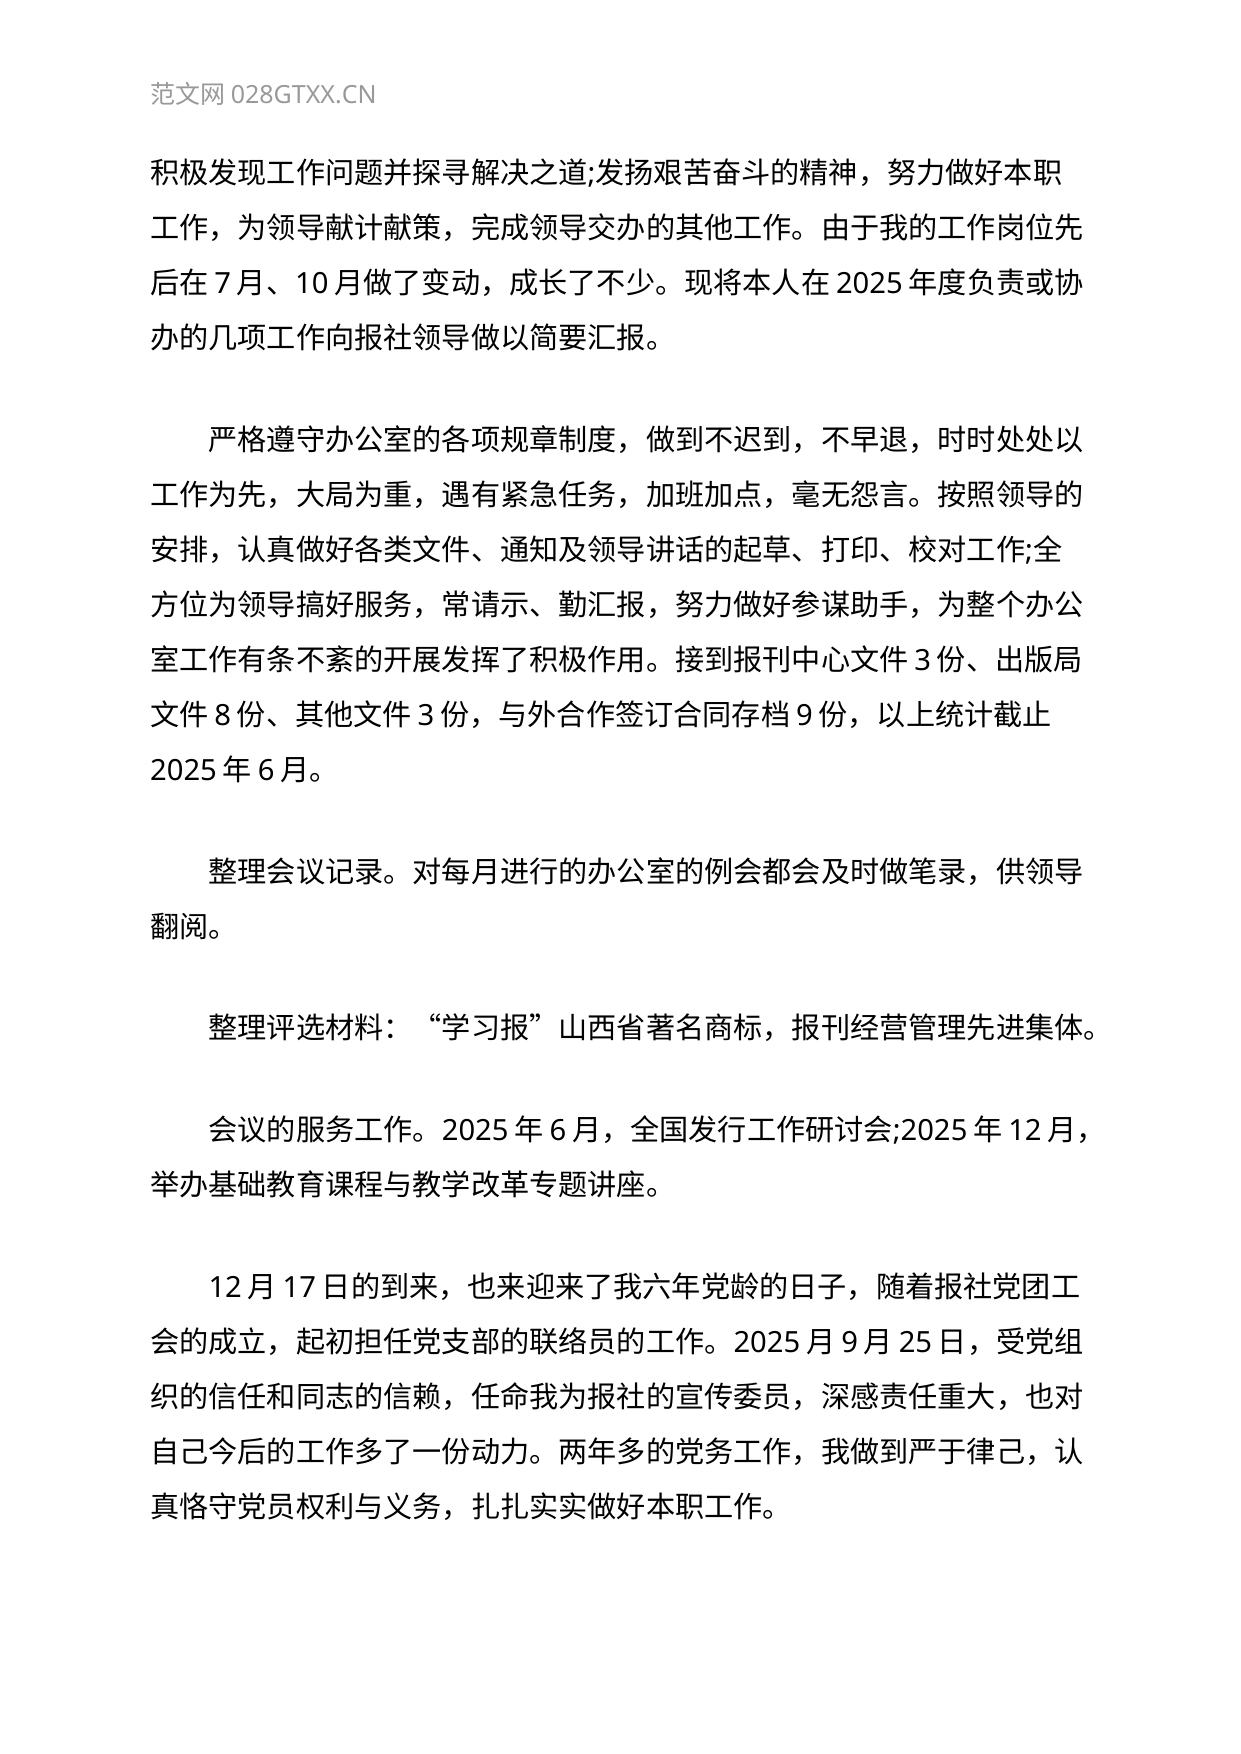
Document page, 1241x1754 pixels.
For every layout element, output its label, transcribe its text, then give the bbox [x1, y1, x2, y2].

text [150, 150, 1090, 357]
text 严格遵守办公室的各项规章制度，做到不迟到，不早退，时时处处以工作为先，大局为重，遇有紧急任务，加班加点，毫无怨言。按照领导的安排，认真做好各类文件、通知及领导讲话的起草、打印、校对工作;全方位为领导搞好服务，常请示、勤汇报，努力做好参谋助手，为整个办公室工作有条不紊的开展发挥了积极作用。接到报刊中心文件3份、出版局文件8份、其他文件3份，与外合作签订合同存档9份，以上统计截止2025年6月。 [150, 417, 1090, 789]
text 12月17日的到来，也来迎来了我六年党龄的日子，随着报社党团工会的成立，起初担任党支部的联络员的工作。2025月9月25日，受党组织的信任和同志的信赖，任命我为报社的宣传委员，深感责任重大，也对自己今后的工作多了一份动力。两年多的党务工作，我做到严于律己，认真恪守党员权利与义务，扎扎实实做好本职工作。 [150, 1263, 1090, 1526]
text 会议的服务工作。2025年6月，全国发行工作研讨会;2025年12月，举办基础教育课程与教学改革专题讲座。 [150, 1107, 1090, 1204]
text 整理评选材料：“学习报”山西省著名商标，报刊经营管理先进集体。 [150, 1005, 1090, 1047]
text 整理会议记录。对每月进行的办公室的例会都会及时做笔录，供领导翻阅。 [150, 848, 1090, 946]
